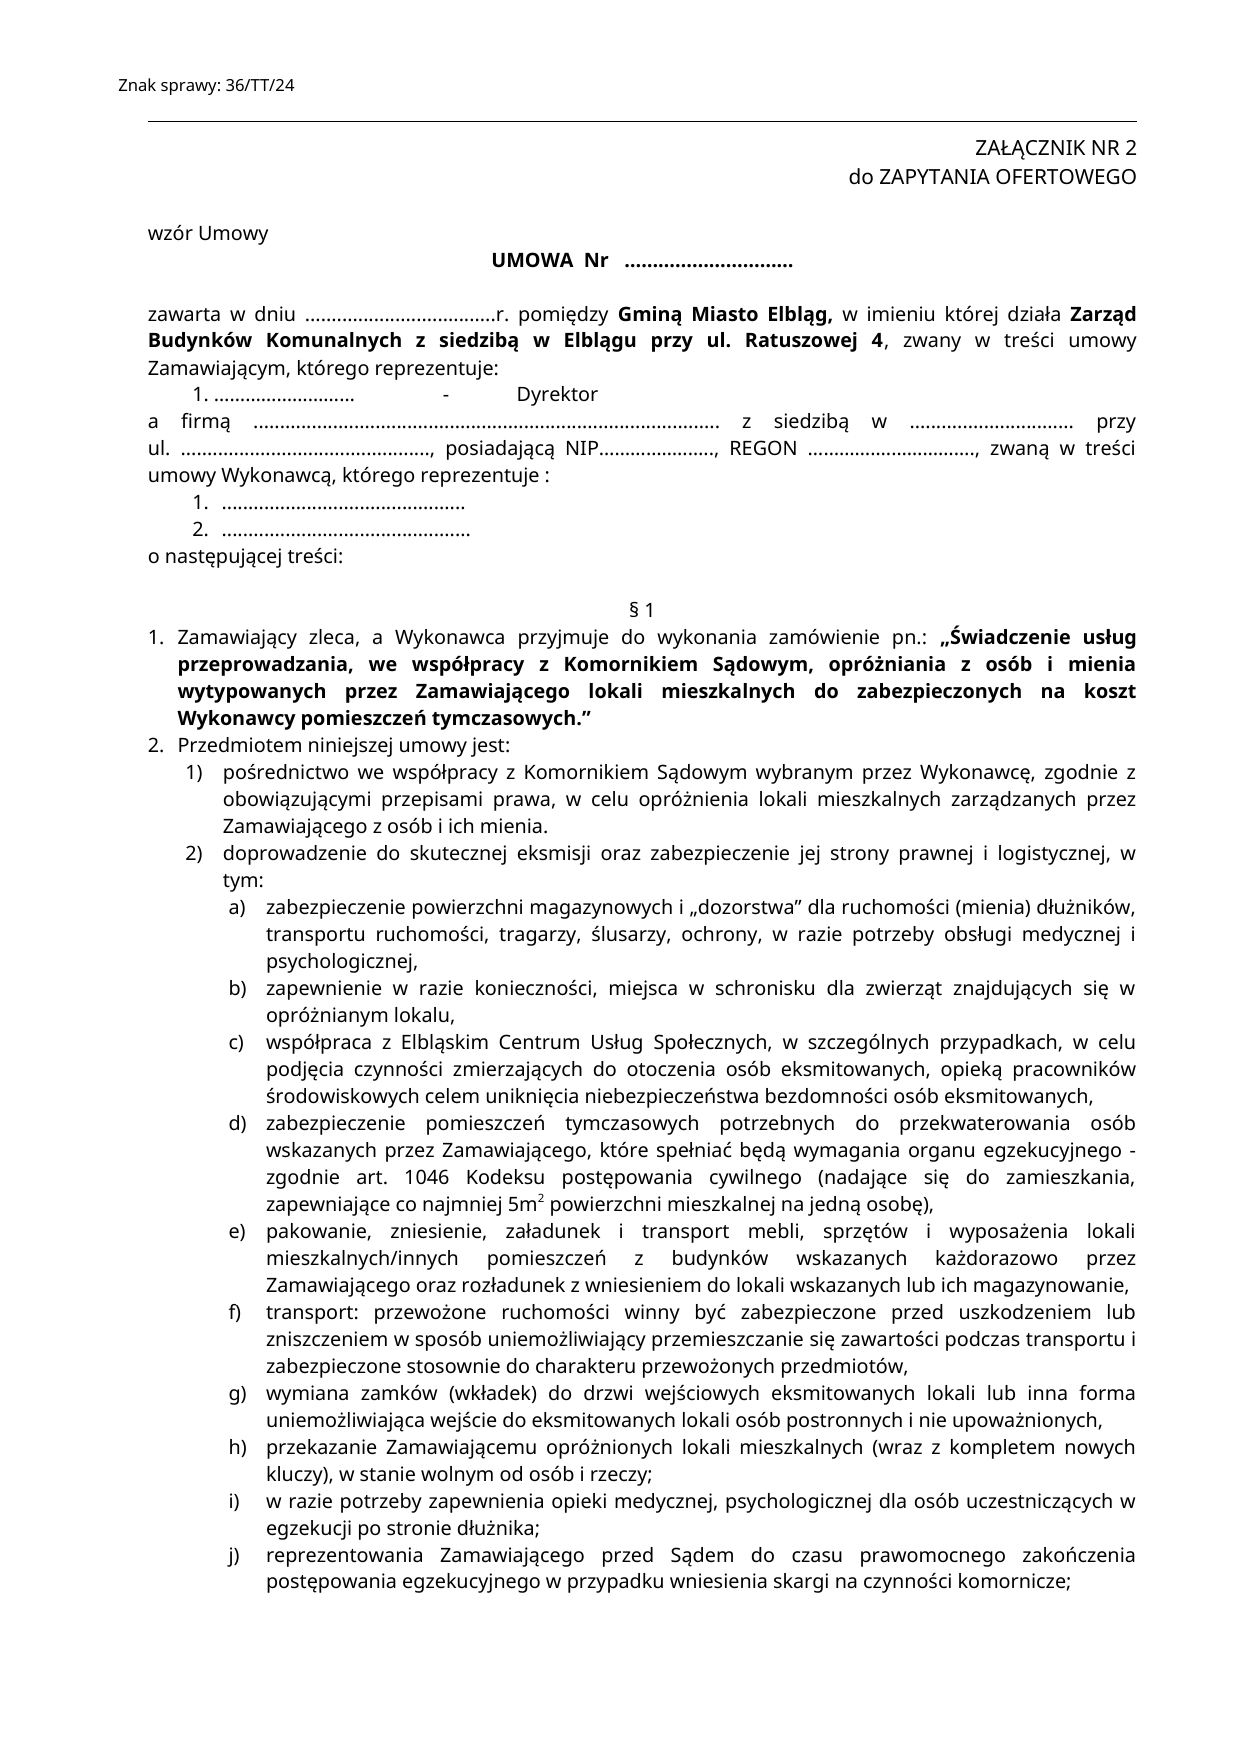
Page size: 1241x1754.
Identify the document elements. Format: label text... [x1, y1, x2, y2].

list Przedmiotem niniejszej umowy jest: [148, 731, 1137, 758]
text wzór Umowy [148, 219, 1137, 246]
list Zamawiający zleca, a Wykonawca przyjmuje do wykonania zamówienie pn.: „Świadczenie usług przeprowadzania, we współpracy z Komornikiem Sądowym, opróżniania z osób i mienia wytypowanych przez Zamawiającego lokali mieszkalnych do zabezpieczonych na koszt Wykonawcy pomieszczeń tymczasowych.” [148, 623, 1137, 731]
list w razie potrzeby zapewnienia opieki medycznej, psychologicznej dla osób uczestniczących w egzekucji po stronie dłużnika; [228, 1487, 1137, 1541]
text zawarta w dniu ....................................r. pomiędzy Gminą Miasto Elbląg, w imieniu której działa Zarząd Budynków Komunalnych z siedzibą w Elblągu przy ul. Ratuszowej 4, zwany w treści umowy Zamawiającym, którego reprezentuje: [148, 300, 1137, 381]
list zabezpieczenie pomieszczeń tymczasowych potrzebnych do przekwaterowania osób wskazanych przez Zamawiającego, które spełniać będą wymagania organu egzekucyjnego - zgodnie art. 1046 Kodeksu postępowania cywilnego (nadające się do zamieszkania, zapewniające co najmniej 5m2 powierzchni mieszkalnej na jedną osobę), [228, 1109, 1137, 1217]
list wymiana zamków (wkładek) do drzwi wejściowych eksmitowanych lokali lub inna forma uniemożliwiająca wejście do eksmitowanych lokali osób postronnych i nie upoważnionych, [228, 1379, 1137, 1433]
list pośrednictwo we współpracy z Komornikiem Sądowym wybranym przez Wykonawcę, zgodnie z obowiązującymi przepisami prawa, w celu opróżnienia lokali mieszkalnych zarządzanych przez Zamawiającego z osób i ich mienia. [185, 758, 1137, 839]
text UMOWA Nr ………………………… [148, 246, 1137, 273]
text § 1 [148, 597, 1137, 623]
list przekazanie Zamawiającemu opróżnionych lokali mieszkalnych (wraz z kompletem nowych kluczy), w stanie wolnym od osób i rzeczy; [228, 1433, 1137, 1487]
list ............................................... [192, 516, 1137, 543]
text a firmą ........................................................................................ z siedzibą w ............................... przy ul. ..............................................., posiadającą NIP……………..….., REGON …………….……………., zwaną w treści umowy Wykonawcą, którego reprezentuje : [148, 408, 1137, 489]
list .............................................. [192, 489, 1137, 516]
list zapewnienie w razie konieczności, miejsca w schronisku dla zwierząt znajdujących się w opróżnianym lokalu, [228, 974, 1137, 1028]
list pakowanie, zniesienie, załadunek i transport mebli, sprzętów i wyposażenia lokali mieszkalnych/innych pomieszczeń z budynków wskazanych każdorazowo przez Zamawiającego oraz rozładunek z wniesieniem do lokali wskazanych lub ich magazynowanie, [228, 1217, 1137, 1298]
list doprowadzenie do skutecznej eksmisji oraz zabezpieczenie jej strony prawnej i logistycznej, w tym: [185, 839, 1137, 893]
text 1. ……………………… - Dyrektor [148, 381, 1137, 408]
text o następującej treści: [148, 543, 1137, 569]
list współpraca z Elbląskim Centrum Usług Społecznych, w szczególnych przypadkach, w celu podjęcia czynności zmierzających do otoczenia osób eksmitowanych, opieką pracowników środowiskowych celem uniknięcia niebezpieczeństwa bezdomności osób eksmitowanych, [228, 1028, 1137, 1109]
list zabezpieczenie powierzchni magazynowych i „dozorstwa” dla ruchomości (mienia) dłużników, transportu ruchomości, tragarzy, ślusarzy, ochrony, w razie potrzeby obsługi medycznej i psychologicznej, [228, 893, 1137, 974]
list reprezentowania Zamawiającego przed Sądem do czasu prawomocnego zakończenia postępowania egzekucyjnego w przypadku wniesienia skargi na czynności komornicze; [228, 1541, 1137, 1595]
list transport: przewożone ruchomości winny być zabezpieczone przed uszkodzeniem lub zniszczeniem w sposób uniemożliwiający przemieszczanie się zawartości podczas transportu i zabezpieczone stosownie do charakteru przewożonych przedmiotów, [228, 1298, 1137, 1379]
